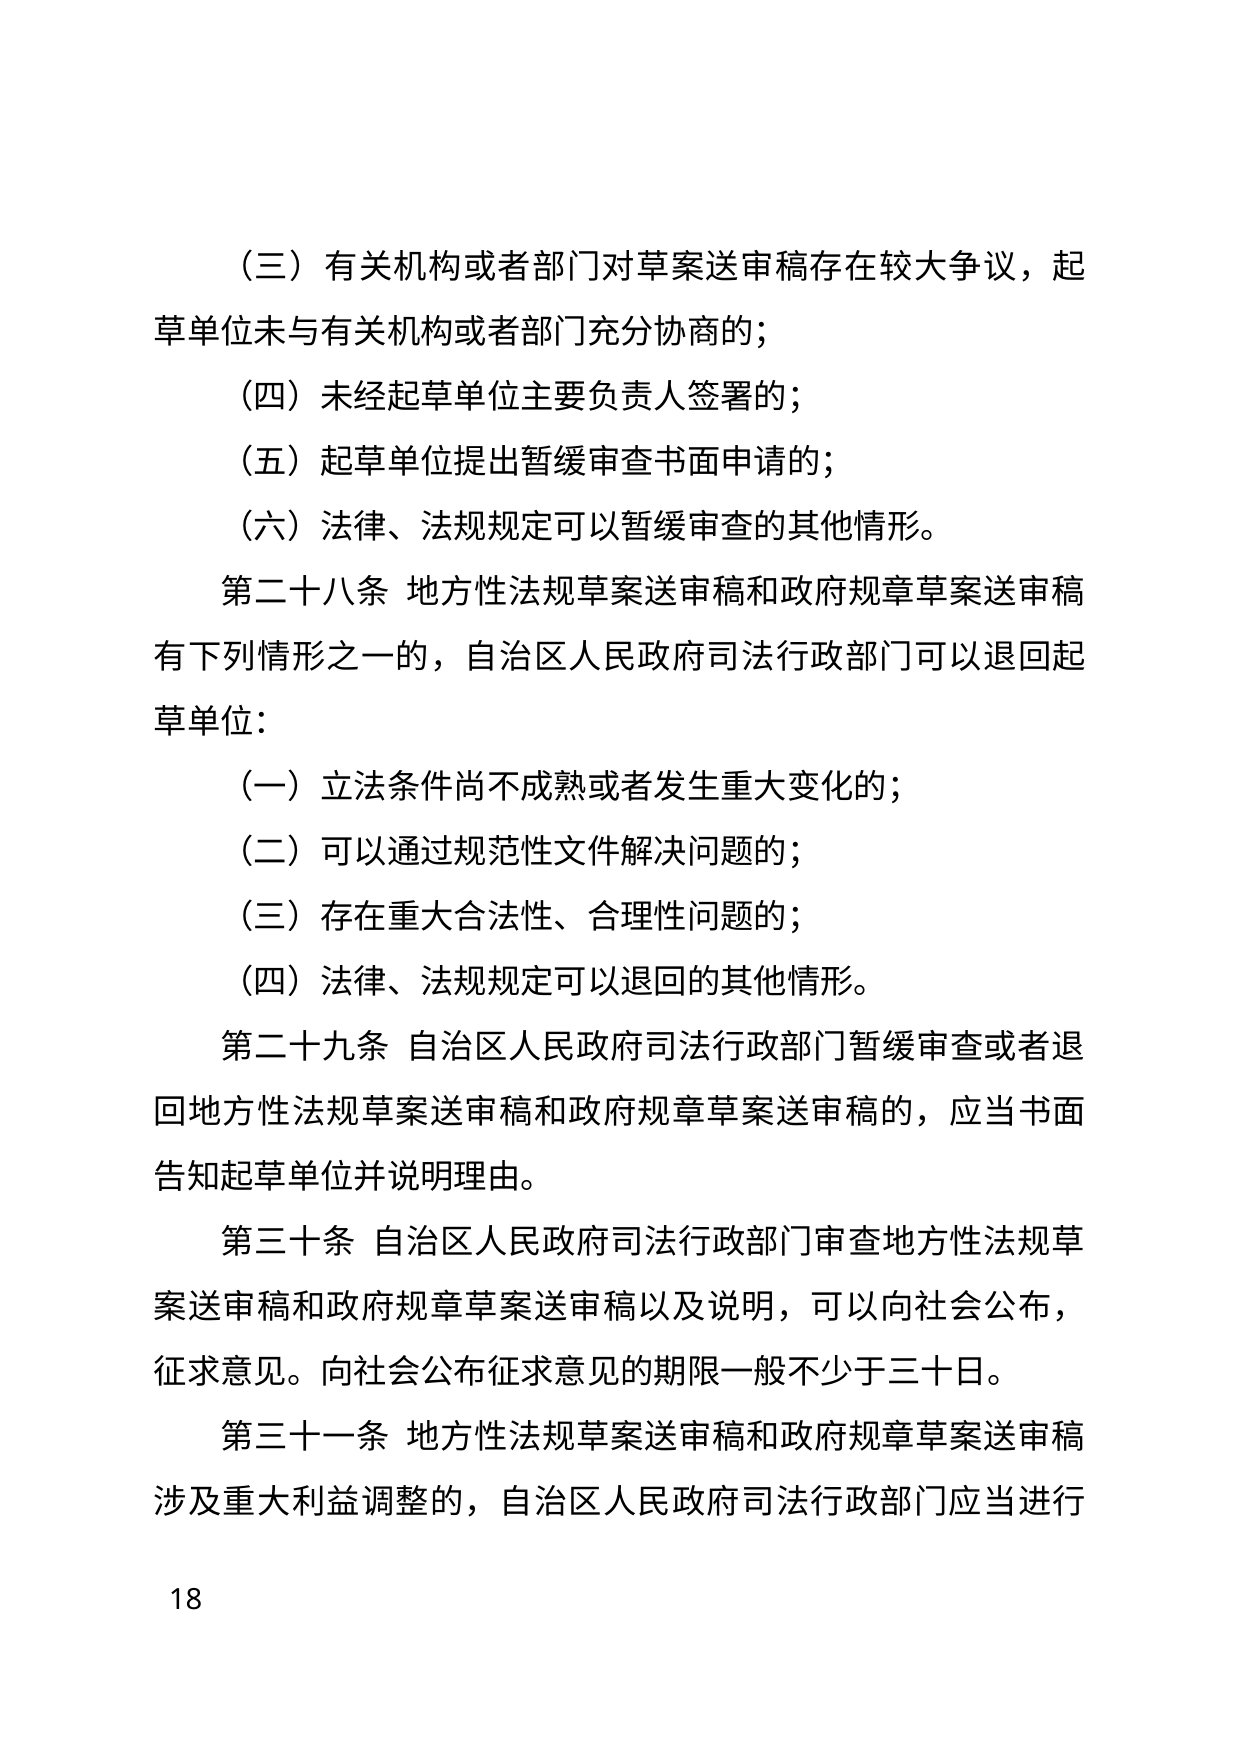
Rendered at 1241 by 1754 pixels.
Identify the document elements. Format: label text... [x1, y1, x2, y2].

text （六）法律、法规规定可以暂缓审查的其他情形。 [153, 491, 1087, 556]
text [153, 1401, 1087, 1531]
text （三）有关机构或者部门对草案送审稿存在较大争议，起草单位未与有关机构或者部门充分协商的； [153, 231, 1087, 361]
text （五）起草单位提出暂缓审查书面申请的； [153, 426, 1087, 491]
text 第二十九条 自治区人民政府司法行政部门暂缓审查或者退回地方性法规草案送审稿和政府规章草案送审稿的，应当书面告知起草单位并说明理由。 [153, 1011, 1087, 1206]
text 第三十条 自治区人民政府司法行政部门审查地方性法规草案送审稿和政府规章草案送审稿以及说明，可以向社会公布，征求意见。向社会公布征求意见的期限一般不少于三十日。 [153, 1206, 1087, 1401]
text （二）可以通过规范性文件解决问题的； [153, 816, 1087, 881]
text （一）立法条件尚不成熟或者发生重大变化的； [153, 751, 1087, 816]
text （四）法律、法规规定可以退回的其他情形。 [153, 946, 1087, 1011]
text 第二十八条 地方性法规草案送审稿和政府规章草案送审稿有下列情形之一的，自治区人民政府司法行政部门可以退回起草单位： [153, 556, 1087, 751]
text （三）存在重大合法性、合理性问题的； [153, 881, 1087, 946]
text （四）未经起草单位主要负责人签署的； [153, 361, 1087, 426]
